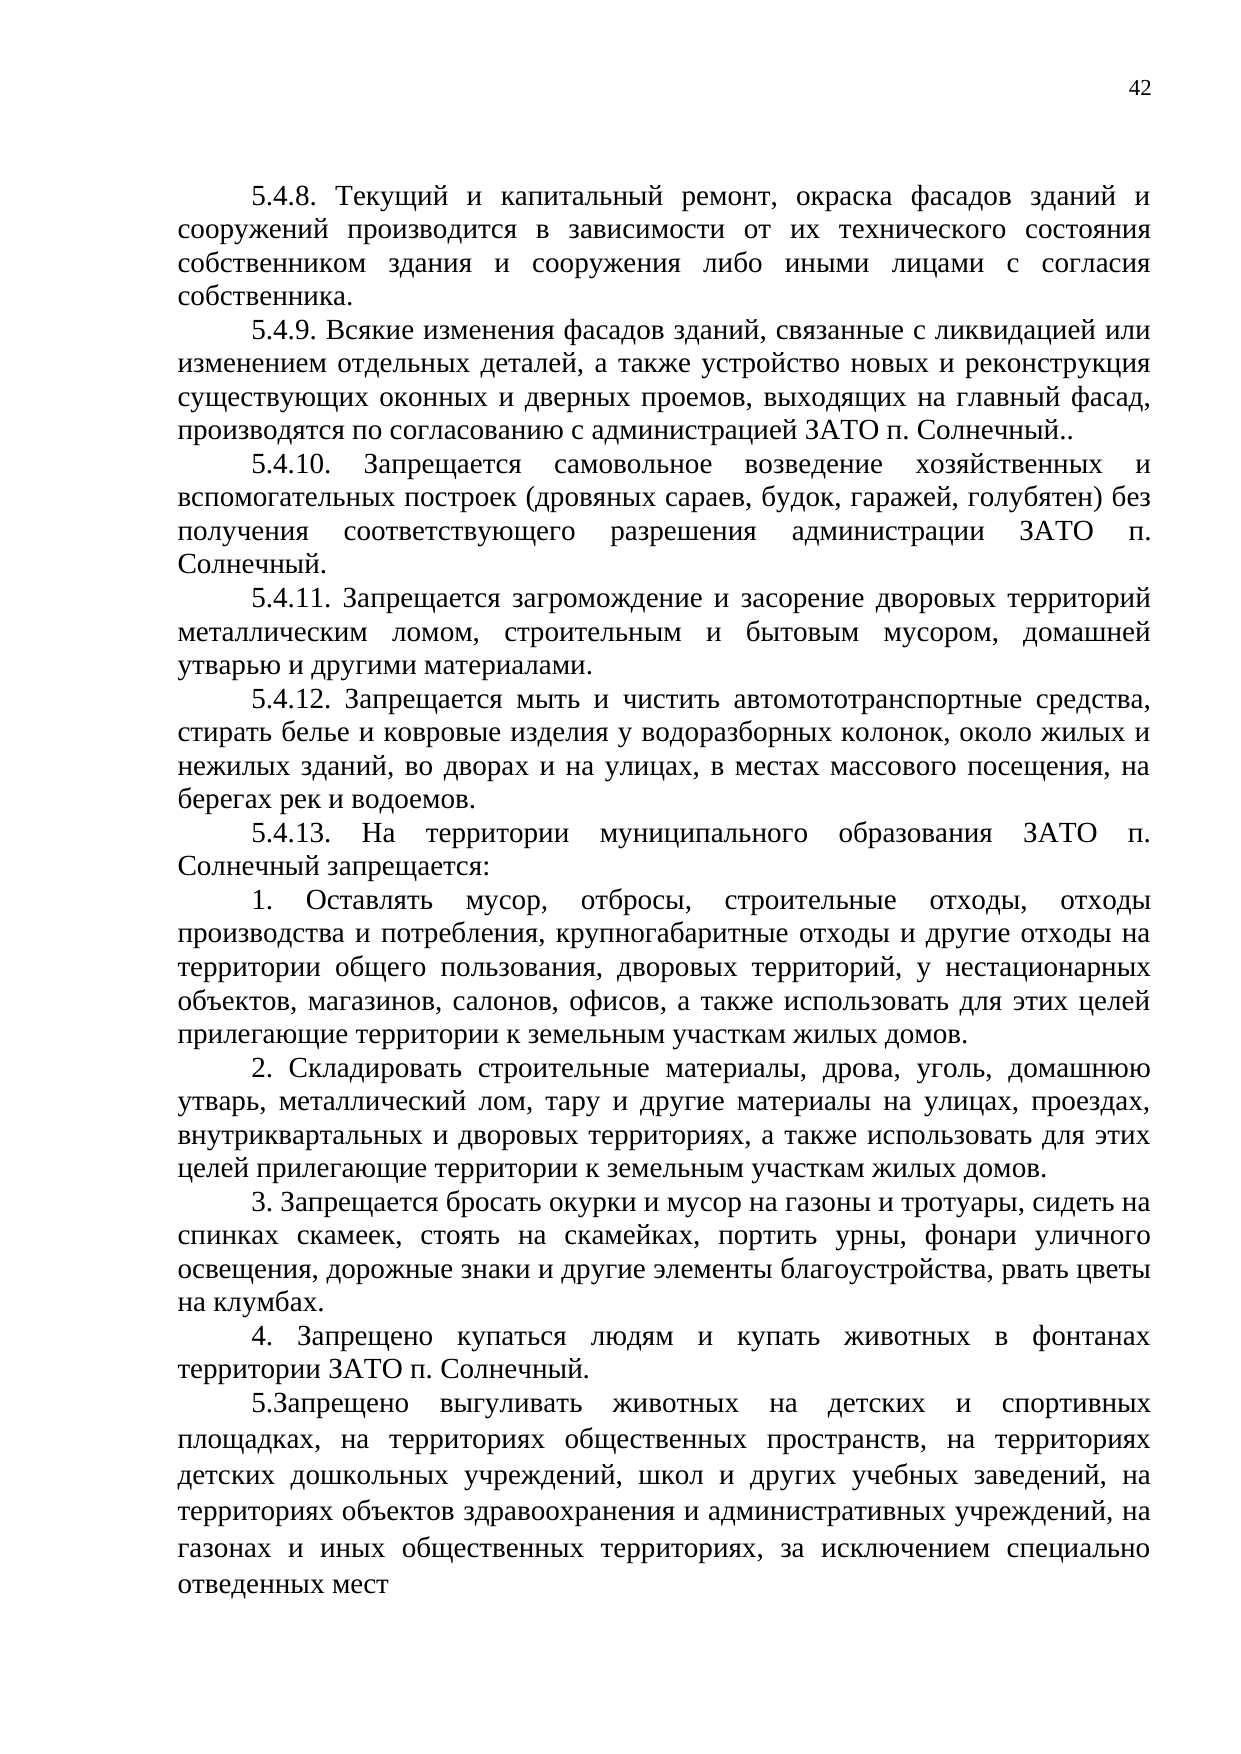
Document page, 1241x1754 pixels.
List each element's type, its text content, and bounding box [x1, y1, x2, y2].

text 5.4.10. Запрещается самовольное возведение хозяйственных и вспомогательных построек (дровяных сараев, будок, гаражей, голубятен) без получения соответствующего разрешения администрации ЗАТО п. Солнечный. [177, 446, 1152, 580]
text 3. Запрещается бросать окурки и мусор на газоны и тротуары, сидеть на спинках скамеек, стоять на скамейках, портить урны, фонари уличного освещения, дорожные знаки и другие элементы благоустройства, рвать цветы на клумбах. [177, 1184, 1152, 1318]
text 5.4.12. Запрещается мыть и чистить автомототранспортные средства, стирать белье и ковровые изделия у водоразборных колонок, около жилых и нежилых зданий, во дворах и на улицах, в местах массового посещения, на берегах рек и водоемов. [177, 681, 1152, 815]
text 2. Складировать строительные материалы, дрова, уголь, домашнюю утварь, металлический лом, тару и другие материалы на улицах, проездах, внутриквартальных и дворовых территориях, а также использовать для этих целей прилегающие территории к земельным участкам жилых домов. [177, 1050, 1152, 1184]
text 1. Оставлять мусор, отбросы, строительные отходы, отходы производства и потребления, крупногабаритные отходы и другие отходы на территории общего пользования, дворовых территорий, у нестационарных объектов, магазинов, салонов, офисов, а также использовать для этих целей прилегающие территории к земельным участкам жилых домов. [177, 882, 1152, 1050]
text 4. Запрещено купаться людям и купать животных в фонтанах территории ЗАТО п. Солнечный. [177, 1318, 1152, 1385]
text 5.4.11. Запрещается загромождение и засорение дворовых территорий металлическим ломом, строительным и бытовым мусором, домашней утварью и другими материалами. [177, 580, 1152, 681]
text 5.Запрещено выгуливать животных на детских и спортивных площадках, на территориях общественных пространств, на территориях детских дошкольных учреждений, школ и других учебных заведений, на территориях объектов здравоохранения и административных учреждений, на газонах и иных общественных территориях, за исключением специально отведенных мест [177, 1385, 1152, 1599]
text 5.4.9. Всякие изменения фасадов зданий, связанные с ликвидацией или изменением отдельных деталей, а также устройство новых и реконструкция существующих оконных и дверных проемов, выходящих на главный фасад, производятся по согласованию с администрацией ЗАТО п. Солнечный.. [177, 312, 1152, 446]
text 5.4.13. На территории муниципального образования ЗАТО п. Солнечный запрещается: [177, 815, 1152, 882]
text 5.4.8. Текущий и капитальный ремонт, окраска фасадов зданий и сооружений производится в зависимости от их технического состояния собственником здания и сооружения либо иными лицами с согласия собственника. [177, 178, 1152, 312]
